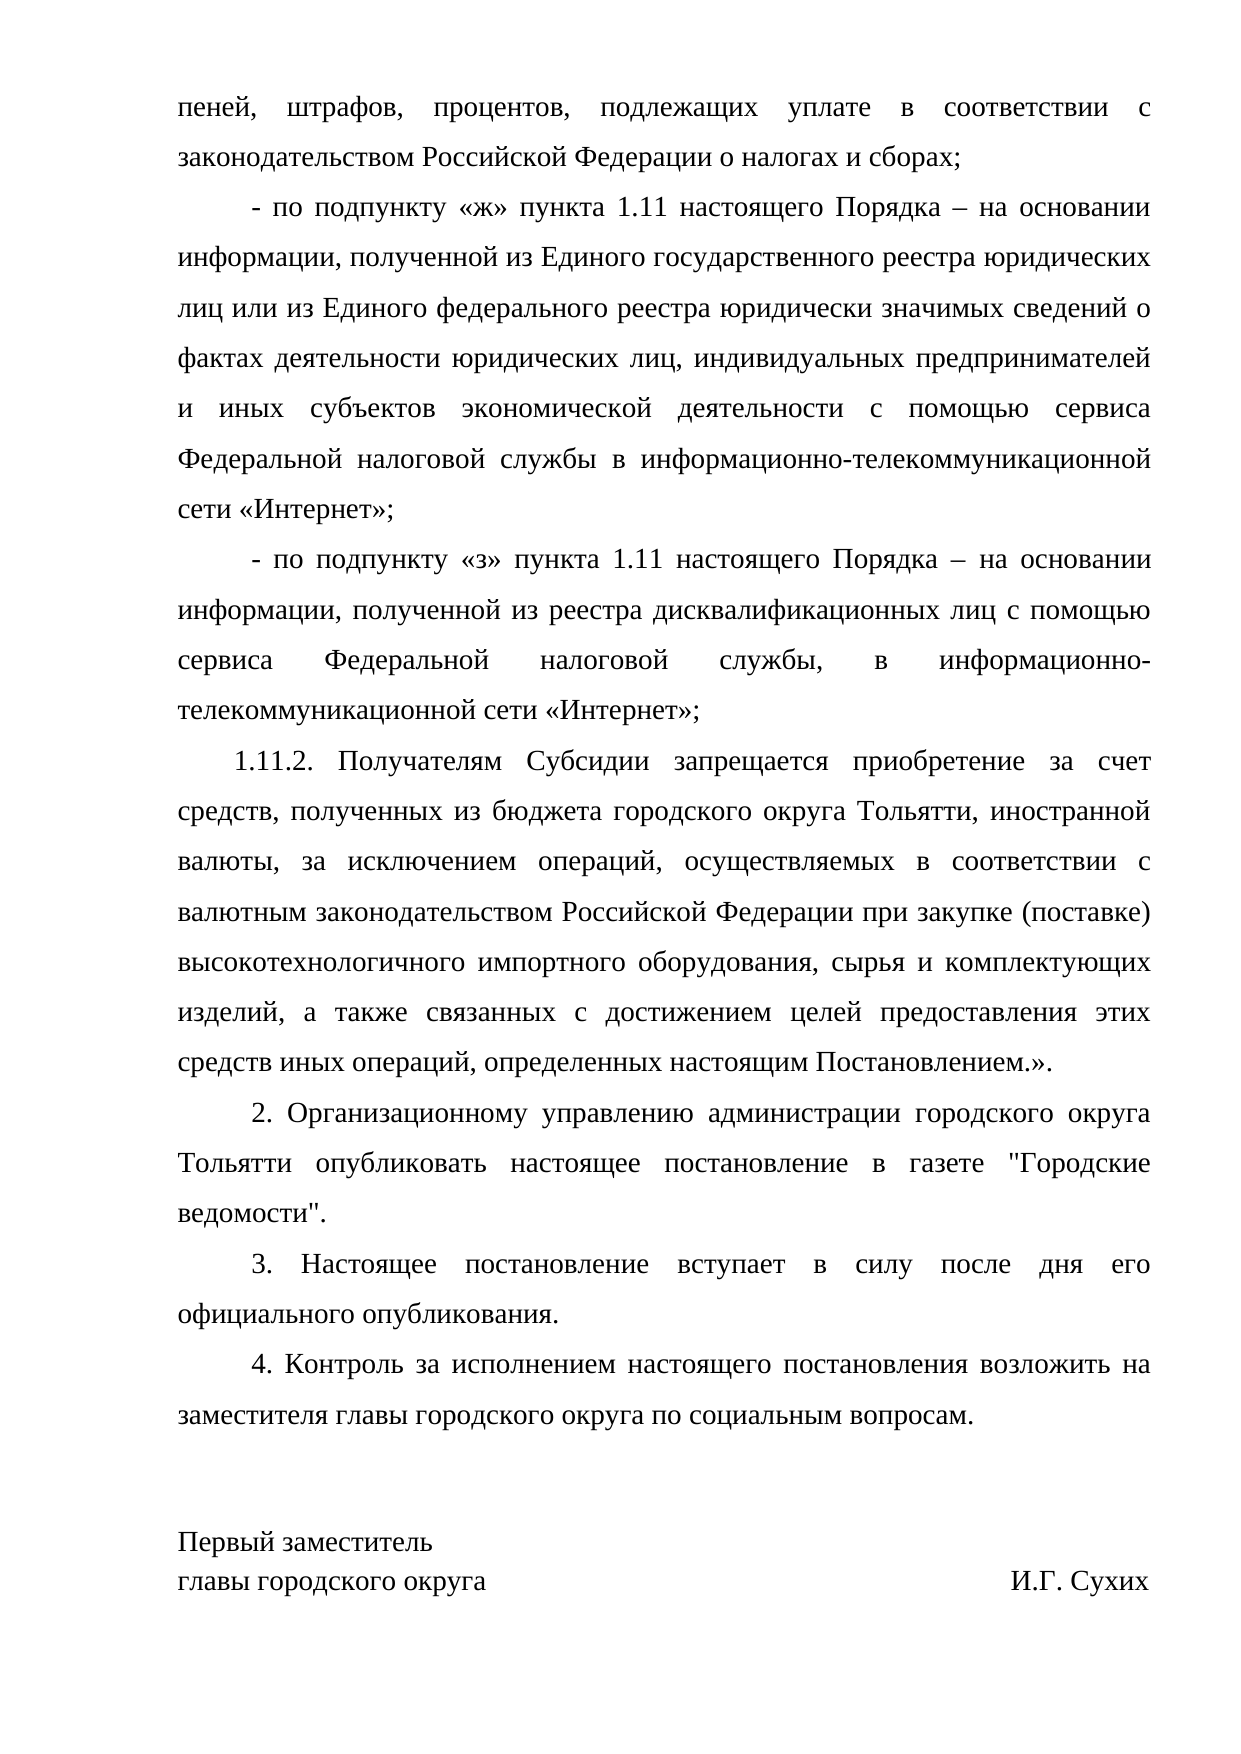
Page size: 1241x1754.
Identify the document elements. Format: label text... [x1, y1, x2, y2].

text Первый заместитель [177, 1524, 1152, 1558]
text 1.11.2. Получателям Субсидии запрещается приобретение за счет средств, полученных из бюджета городского округа Тольятти, иностранной валюты, за исключением операций, осуществляемых в соответствии с валютным законодательством Российской Федерации при закупке (поставке) высокотехнологичного импортного оборудования, сырья и комплектующих изделий, а также связанных с достижением целей предоставления этих средств иных операций, определенных настоящим Постановлением.». [177, 743, 1152, 1078]
text - по подпункту «з» пункта 1.11 настоящего Порядка – на основании информации, полученной из реестра дисквалификационных лиц с помощью сервиса Федеральной налоговой службы, в информационно-телекоммуникационной сети «Интернет»; [177, 541, 1152, 726]
text 4. Контроль за исполнением настоящего постановления возложить на заместителя главы городского округа по социальным вопросам. [177, 1346, 1152, 1430]
text главы городского округа И.Г. Сухих [177, 1563, 1152, 1596]
text 3. Настоящее постановление вступает в силу после дня его официального опубликования. [177, 1246, 1152, 1330]
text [177, 89, 1152, 172]
text - по подпункту «ж» пункта 1.11 настоящего Порядка – на основании информации, полученной из Единого государственного реестра юридических лиц или из Единого федерального реестра юридически значимых сведений о фактах деятельности юридических лиц, индивидуальных предпринимателей и иных субъектов экономической деятельности с помощью сервиса Федеральной налоговой службы в информационно-телекоммуникационной сети «Интернет»; [177, 189, 1152, 525]
text 2. Организационному управлению администрации городского округа Тольятти опубликовать настоящее постановление в газете "Городские ведомости". [177, 1095, 1152, 1229]
